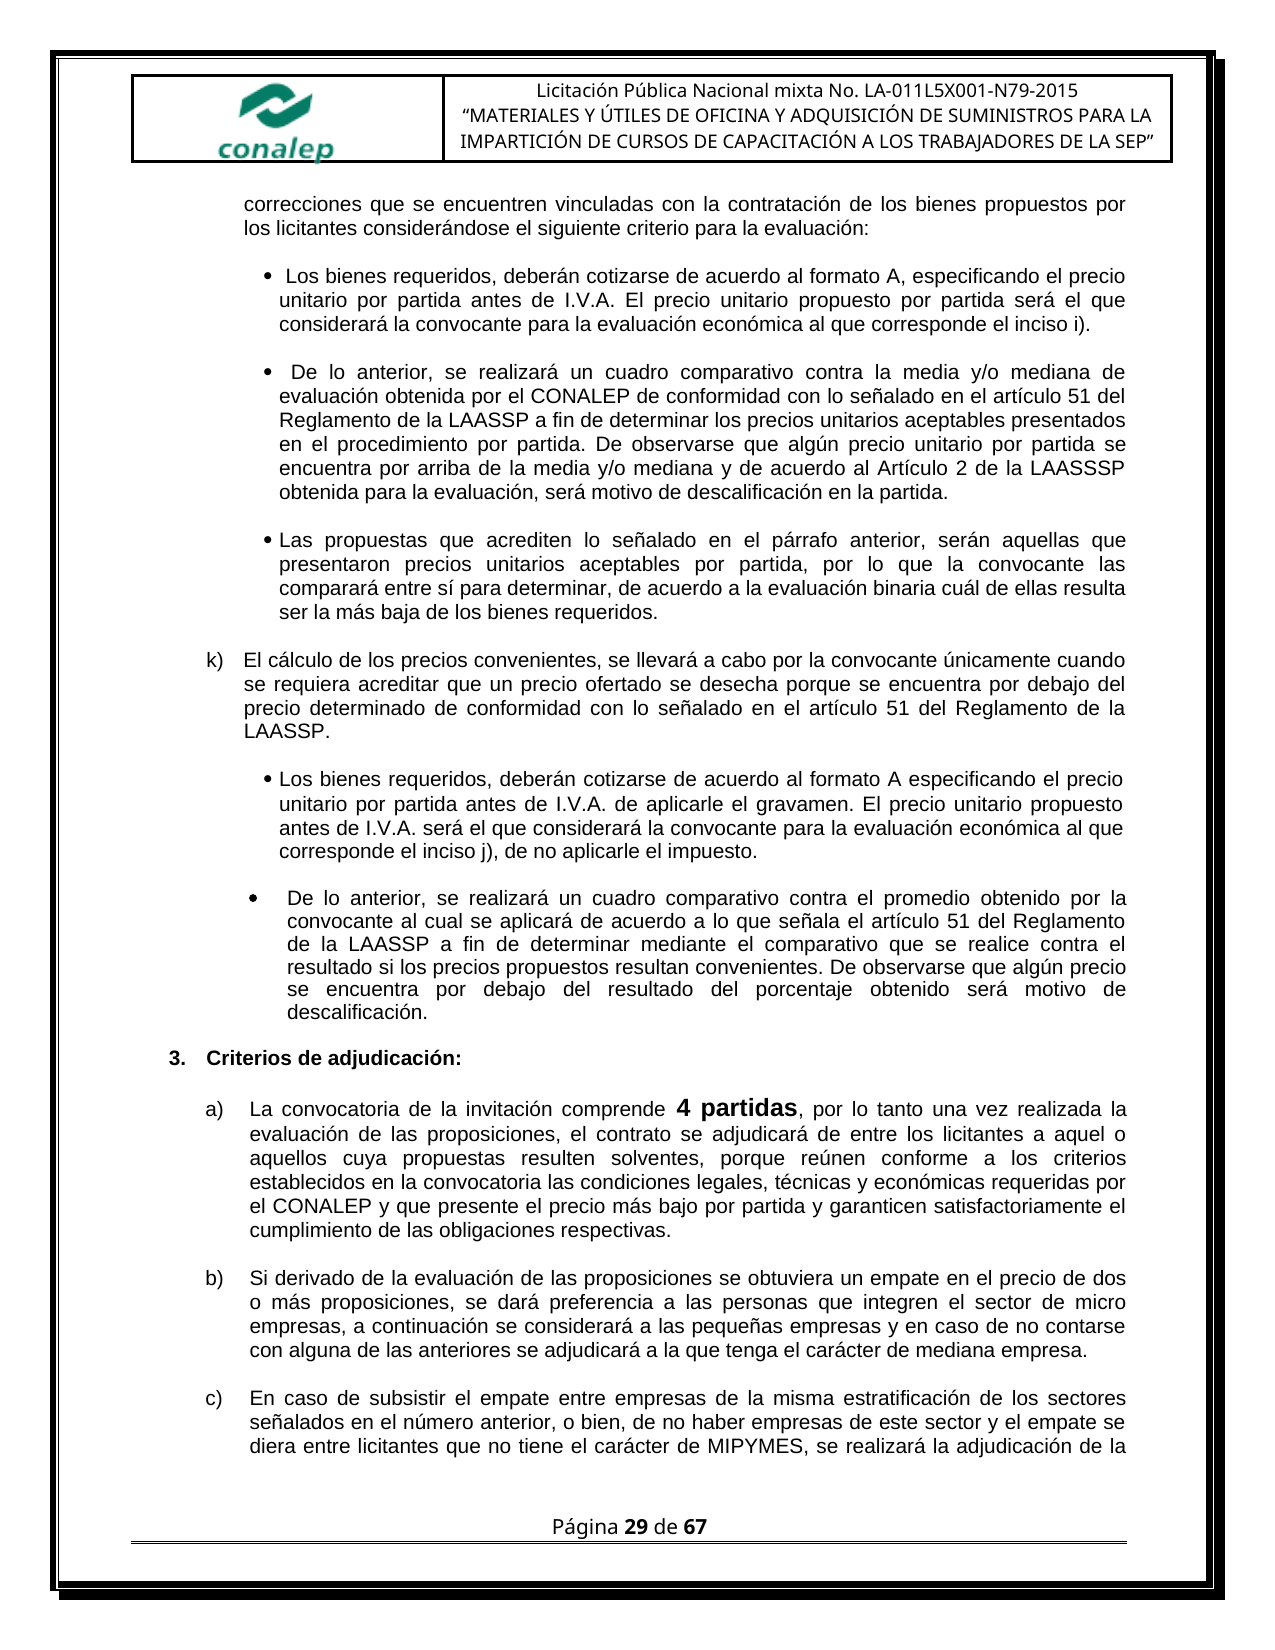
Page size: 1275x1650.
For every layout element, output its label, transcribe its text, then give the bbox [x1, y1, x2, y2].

list De lo anterior, se realizará un cuadro comparativo contra la media y/o mediana de evaluación obtenida por el CONALEP de conformidad con lo señalado en el artículo 51 del Reglamento de la LAASSP a fin de determinar los precios unitarios aceptables presentados en el procedimiento por partida. De observarse que algún precio unitario por partida se encuentra por arriba de la media y/o mediana y de acuerdo al Artículo 2 de la LAASSSP obtenida para la evaluación, será motivo de descalificación en la partida. [264, 360, 1127, 504]
list Criterios de adjudicación: [169, 1047, 1127, 1069]
list La convocatoria de la invitación comprende 4 partidas, por lo tanto una vez realizada la evaluación de las proposiciones, el contrato se adjudicará de entre los licitantes a aquel o aquellos cuya propuestas resulten solventes, porque reúnen conforme a los criterios establecidos en la convocatoria las condiciones legales, técnicas y económicas requeridas por el CONALEP y que presente el precio más bajo por partida y garanticen satisfactoriamente el cumplimiento de las obligaciones respectivas. [205, 1093, 1127, 1242]
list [205, 1386, 1127, 1458]
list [206, 192, 1127, 240]
list El cálculo de los precios convenientes, se llevará a cabo por la convocante únicamente cuando se requiera acreditar que un precio ofertado se desecha porque se encuentra por debajo del precio determinado de conformidad con lo señalado en el artículo 51 del Reglamento de la LAASSP. [206, 647, 1127, 743]
list Los bienes requeridos, deberán cotizarse de acuerdo al formato A, especificando el precio unitario por partida antes de I.V.A. El precio unitario propuesto por partida será el que considerará la convocante para la evaluación económica al que corresponde el inciso i). [264, 264, 1127, 336]
list De lo anterior, se realizará un cuadro comparativo contra el promedio obtenido por la convocante al cual se aplicará de acuerdo a lo que señala el artículo 51 del Reglamento de la LAASSP a fin de determinar mediante el comparativo que se realice contra el resultado si los precios propuestos resultan convenientes. De observarse que algún precio se encuentra por debajo del resultado del porcentaje obtenido será motivo de descalificación. [249, 887, 1127, 1024]
list Las propuestas que acrediten lo señalado en el párrafo anterior, serán aquellas que presentaron precios unitarios aceptables por partida, por lo que la convocante las comparará entre sí para determinar, de acuerdo a la evaluación binaria cuál de ellas resulta ser la más baja de los bienes requeridos. [264, 528, 1127, 623]
list Los bienes requeridos, deberán cotizarse de acuerdo al formato A especificando el precio unitario por partida antes de I.V.A. de aplicarle el gravamen. El precio unitario propuesto antes de I.V.A. será el que considerará la convocante para la evaluación económica al que corresponde el inciso j), de no aplicarle el impuesto. [264, 767, 1125, 863]
list Si derivado de la evaluación de las proposiciones se obtuviera un empate en el precio de dos o más proposiciones, se dará preferencia a las personas que integren el sector de micro empresas, a continuación se considerará a las pequeñas empresas y en caso de no contarse con alguna de las anteriores se adjudicará a la que tenga el carácter de mediana empresa. [205, 1266, 1127, 1362]
